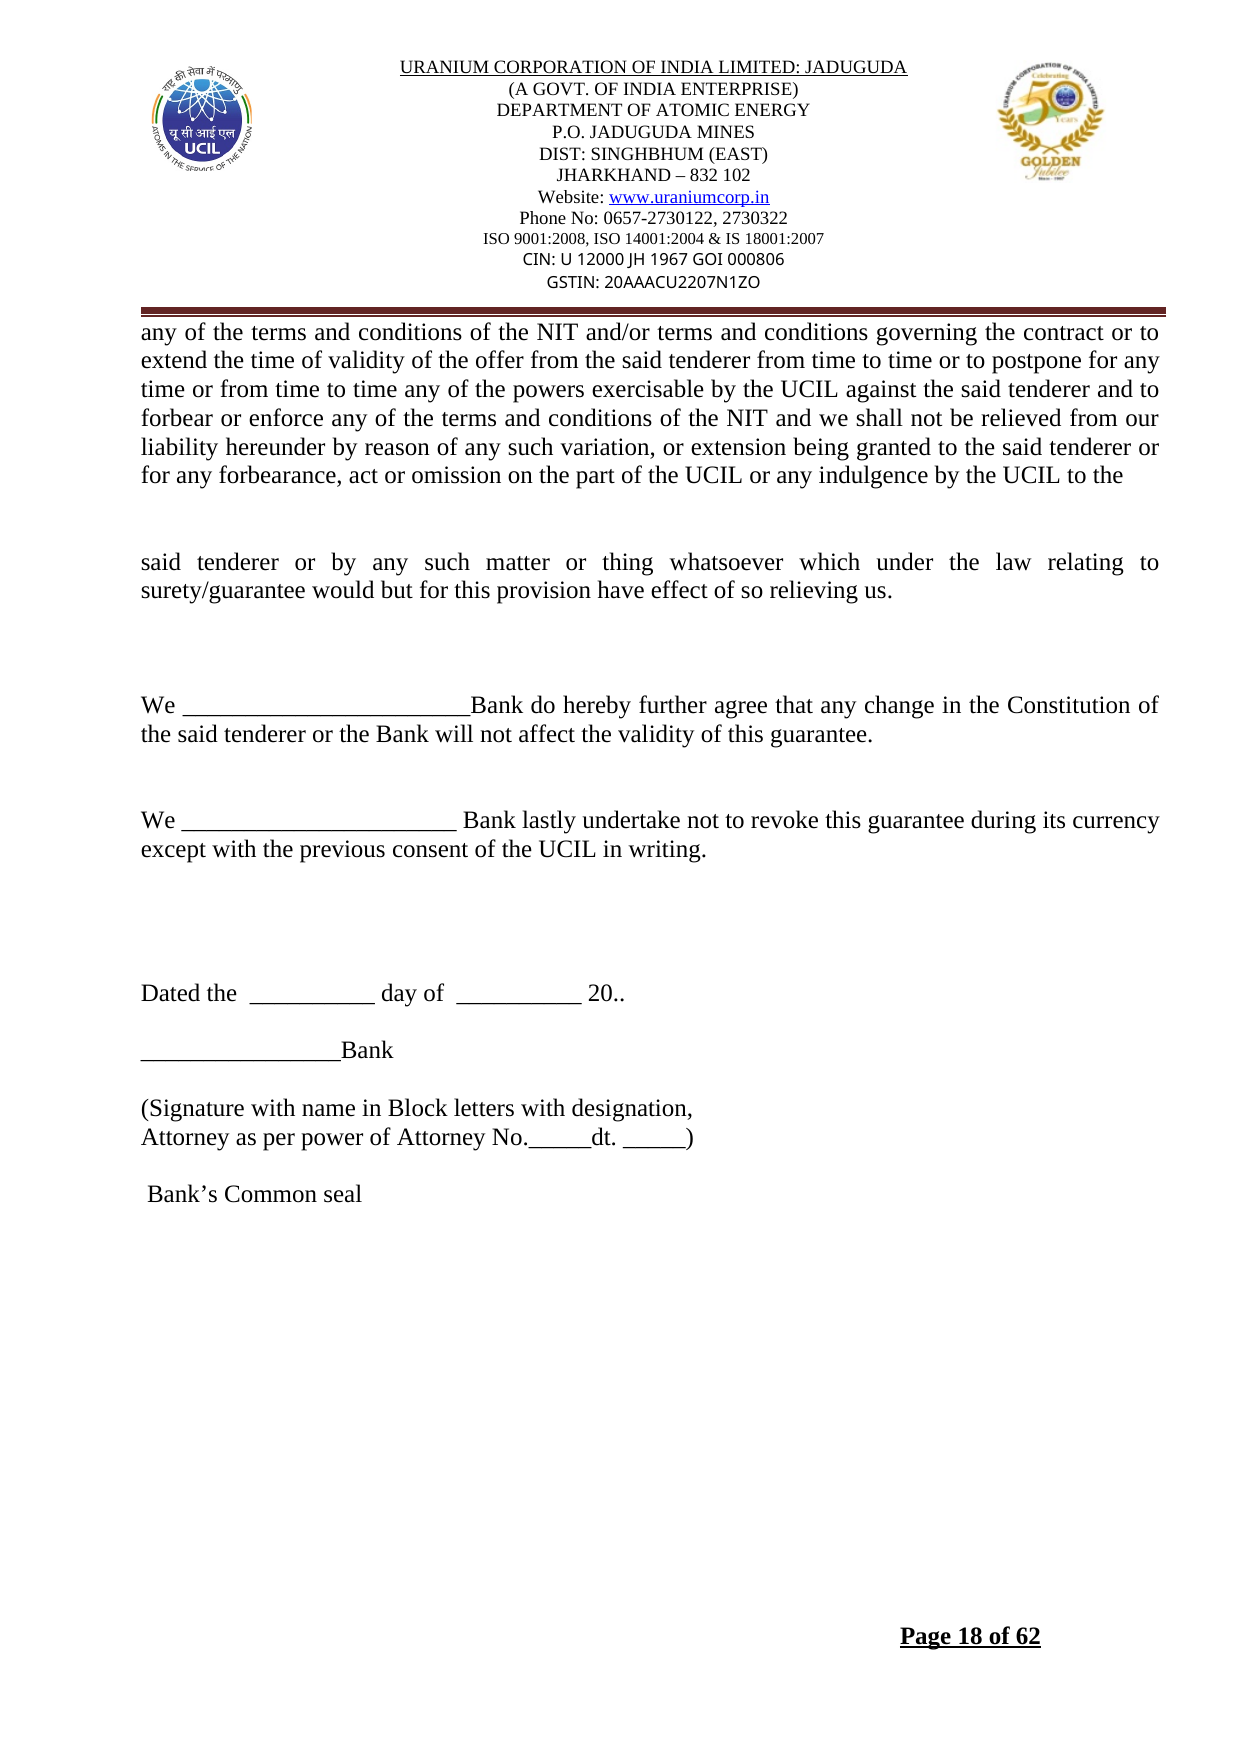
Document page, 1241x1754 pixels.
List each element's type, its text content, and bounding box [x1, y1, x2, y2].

text said tenderer or by any such matter or thing whatsoever which under the law relating to surety/guarantee would but for this provision have effect of so relieving us. [141, 547, 1160, 604]
picture [995, 60, 1107, 180]
text Dated the __________ day of __________ 20.. [141, 978, 1160, 1007]
text (Signature with name in Block letters with designation, [141, 1093, 1160, 1122]
text We ______________________ Bank lastly undertake not to revoke this guarantee during its currency except with the previous consent of the UCIL in writing. [141, 806, 1160, 863]
text ________________Bank [141, 1036, 1160, 1064]
picture [151, 66, 252, 170]
text Attorney as per power of Attorney No._____dt. _____) [141, 1122, 1160, 1151]
text We _______________________Bank do hereby further agree that any change in the Constitution of the said tenderer or the Bank will not affect the validity of this guarantee. [141, 691, 1160, 748]
text Bank’s Common seal [141, 1179, 1160, 1208]
